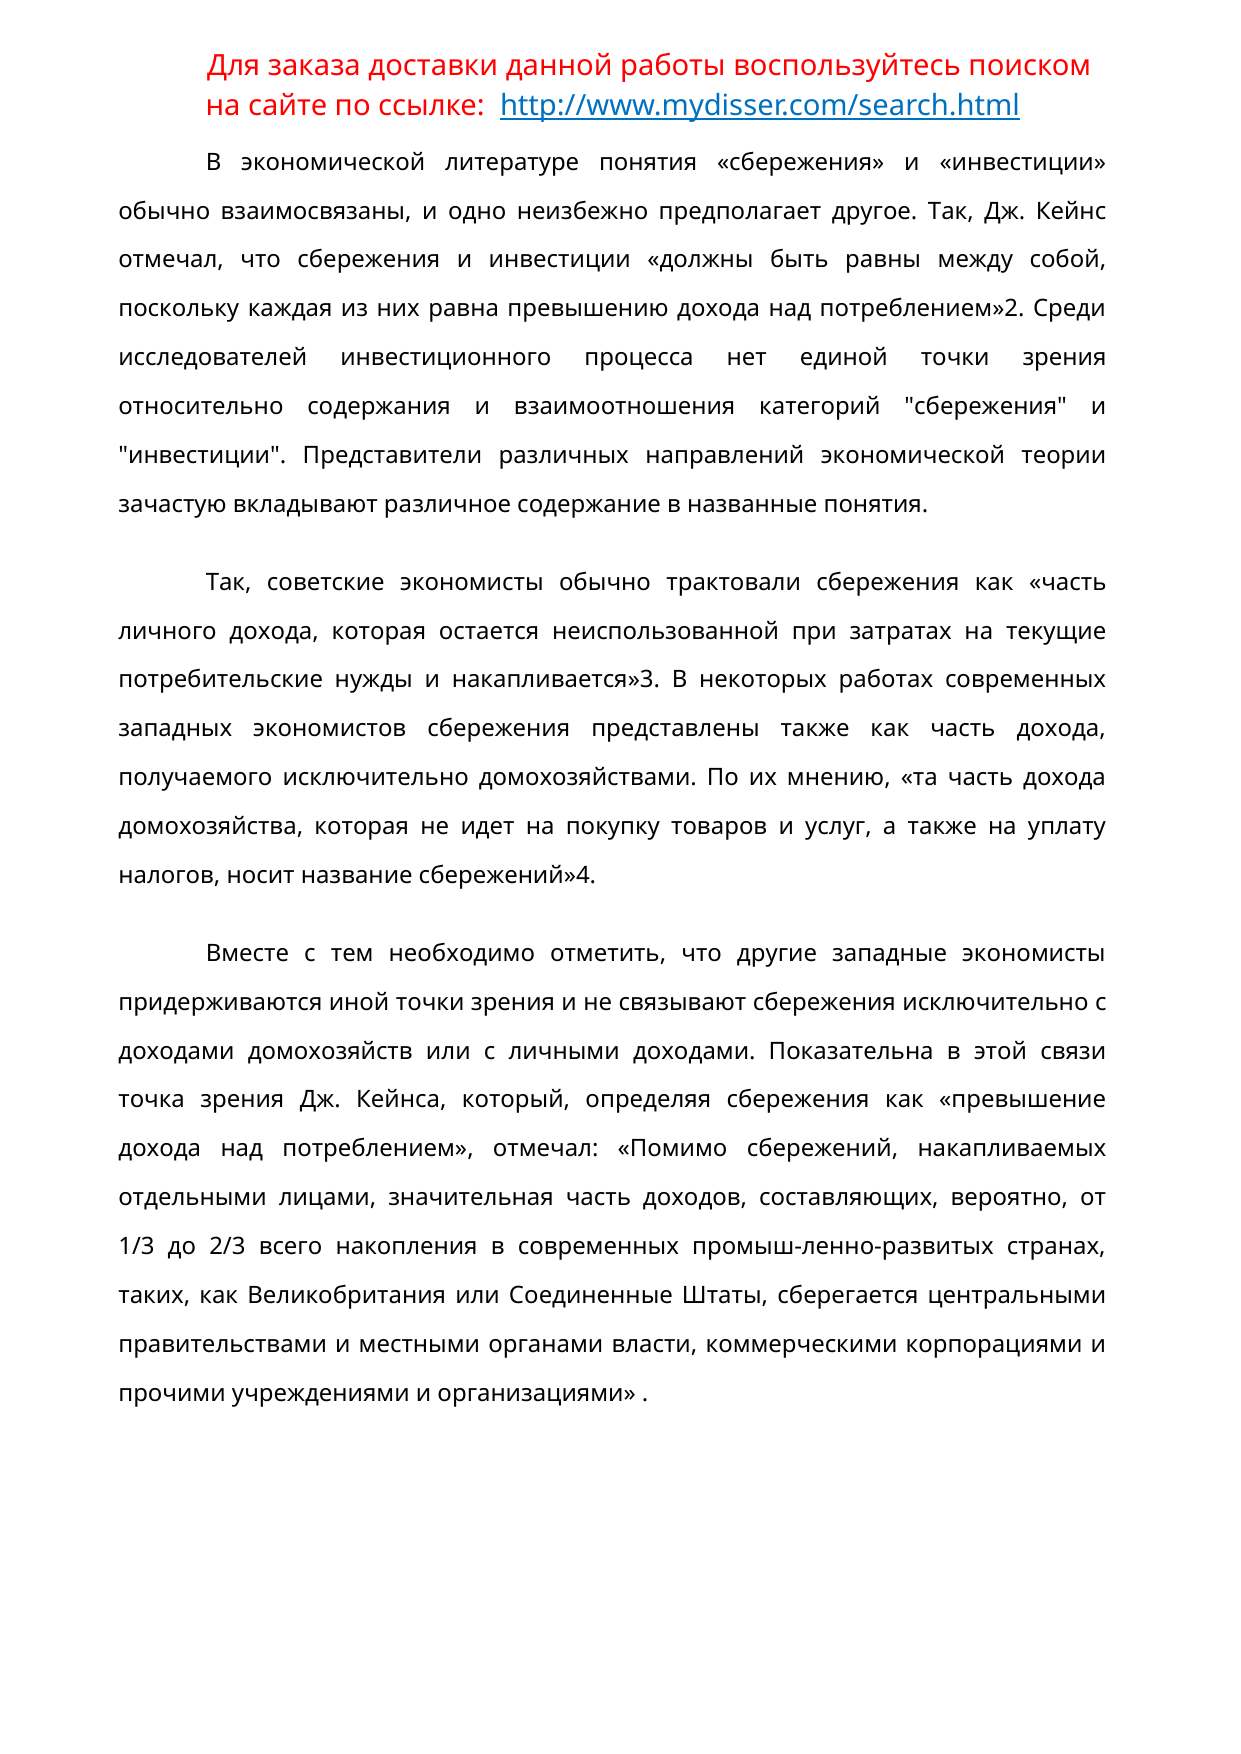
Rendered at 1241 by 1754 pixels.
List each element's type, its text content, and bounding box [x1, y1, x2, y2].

text В экономической литературе понятия «сбережения» и «инвестиции» обычно взаимосвязаны, и одно неизбежно предполагает другое. Так, Дж. Кейнс отмечал, что сбережения и инвестиции «должны быть равны между собой, поскольку каждая из них равна превышению дохода над потреблением»2. Среди исследователей инвестиционного процесса нет единой точки зрения относительно содержания и взаимоотношения категорий "сбережения" и "инвестиции". Представители различных направлений экономической теории зачастую вкладывают различное содержание в названные понятия. [118, 144, 1107, 519]
text Так, советские экономисты обычно трактовали сбережения как «часть личного дохода, которая остается неиспользованной при затратах на текущие потребительские нужды и накапливается»3. В некоторых работах современных западных экономистов сбережения представлены также как часть дохода, получаемого исключительно домохозяйствами. По их мнению, «та часть дохода домохозяйства, которая не идет на покупку товаров и услуг, а также на уплату налогов, носит название сбережений»4. [118, 564, 1107, 890]
text Вместе с тем необходимо отметить, что другие западные экономисты придерживаются иной точки зрения и не связывают сбережения исключительно с доходами домохозяйств или с личными доходами. Показательна в этой связи точка зрения Дж. Кейнса, который, определяя сбережения как «превышение дохода над потреблением», отмечал: «Помимо сбережений, накапливаемых отдельными лицами, значительная часть доходов, составляющих, вероятно, от 1/3 до 2/3 всего накопления в современных промыш-ленно-развитых странах, таких, как Великобритания или Соединенные Штаты, сберегается центральными правительствами и местными органами власти, коммерческими корпорациями и прочими учреждениями и организациями» . [118, 936, 1107, 1408]
